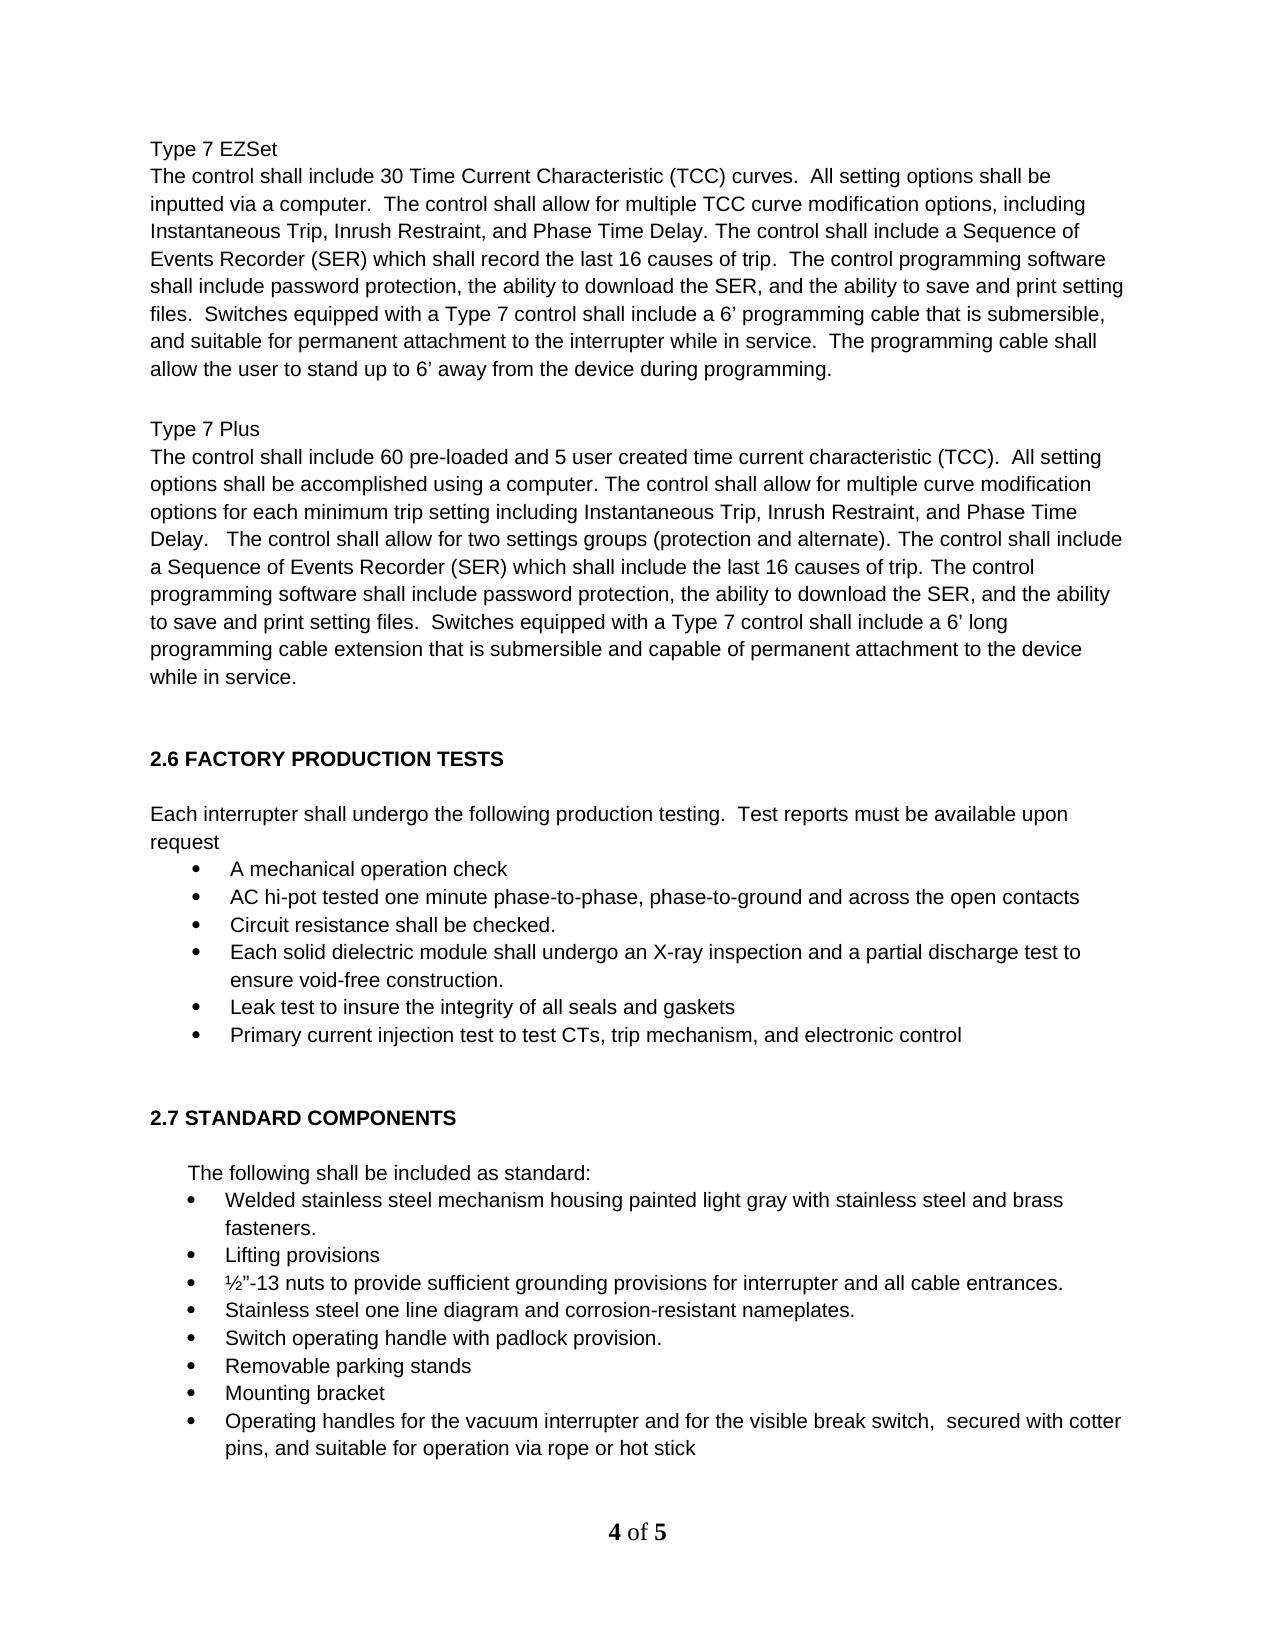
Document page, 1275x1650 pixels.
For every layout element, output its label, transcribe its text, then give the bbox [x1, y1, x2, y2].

list Leak test to insure the integrity of all seals and gaskets [192, 995, 1125, 1019]
list Stainless steel one line diagram and corrosion-resistant nameplates. [187, 1298, 1125, 1322]
list Operating handles for the vacuum interrupter and for the visible break switch, secured with cotter pins, and suitable for operation via rope or hot stick [187, 1409, 1125, 1460]
list Circuit resistance shall be checked. [192, 912, 1125, 937]
text Type 7 EZSet [150, 137, 1125, 161]
text 2.7 STANDARD COMPONENTS [150, 1105, 1125, 1129]
list A mechanical operation check [192, 857, 1125, 881]
text The control shall include 30 Time Current Characteristic (TCC) curves. All setting options shall be inputted via a computer. The control shall allow for multiple TCC curve modification options, including Instantaneous Trip, Inrush Restraint, and Phase Time Delay. The control shall include a Sequence of Events Recorder (SER) which shall record the last 16 causes of trip. The control programming software shall include password protection, the ability to download the SER, and the ability to save and print setting files. Switches equipped with a Type 7 control shall include a 6’ programming cable that is submersible, and suitable for permanent attachment to the interrupter while in service. The programming cable shall allow the user to stand up to 6’ away from the device during programming. [150, 164, 1125, 381]
text 2.6 FACTORY PRODUCTION TESTS [150, 747, 1125, 771]
list AC hi-pot tested one minute phase-to-phase, phase-to-ground and across the open contacts [192, 885, 1125, 909]
list Mounting bracket [187, 1381, 1125, 1405]
list Primary current injection test to test CTs, trip mechanism, and electronic control [192, 1023, 1125, 1047]
list Each solid dielectric module shall undergo an X-ray inspection and a partial discharge test to ensure void-free construction. [192, 940, 1125, 992]
list Removable parking stands [187, 1353, 1125, 1377]
text Type 7 Plus [150, 417, 1125, 441]
list Lifting provisions [187, 1243, 1125, 1267]
list Switch operating handle with padlock provision. [187, 1326, 1125, 1350]
text The following shall be included as standard: [187, 1160, 1125, 1184]
text The control shall include 60 pre-loaded and 5 user created time current characteristic (TCC). All setting options shall be accomplished using a computer. The control shall allow for multiple curve modification options for each minimum trip setting including Instantaneous Trip, Inrush Restraint, and Phase Time Delay. The control shall allow for two settings groups (protection and alternate). The control shall include a Sequence of Events Recorder (SER) which shall include the last 16 causes of trip. The control programming software shall include password protection, the ability to download the SER, and the ability to save and print setting files. Switches equipped with a Type 7 control shall include a 6’ long programming cable extension that is submersible and capable of permanent attachment to the device while in service. [150, 445, 1125, 689]
list Welded stainless steel mechanism housing painted light gray with stainless steel and brass fasteners. [187, 1188, 1125, 1239]
list ½”-13 nuts to provide sufficient grounding provisions for interrupter and all cable entrances. [187, 1271, 1125, 1295]
text Each interrupter shall undergo the following production testing. Test reports must be available upon request [150, 802, 1125, 854]
